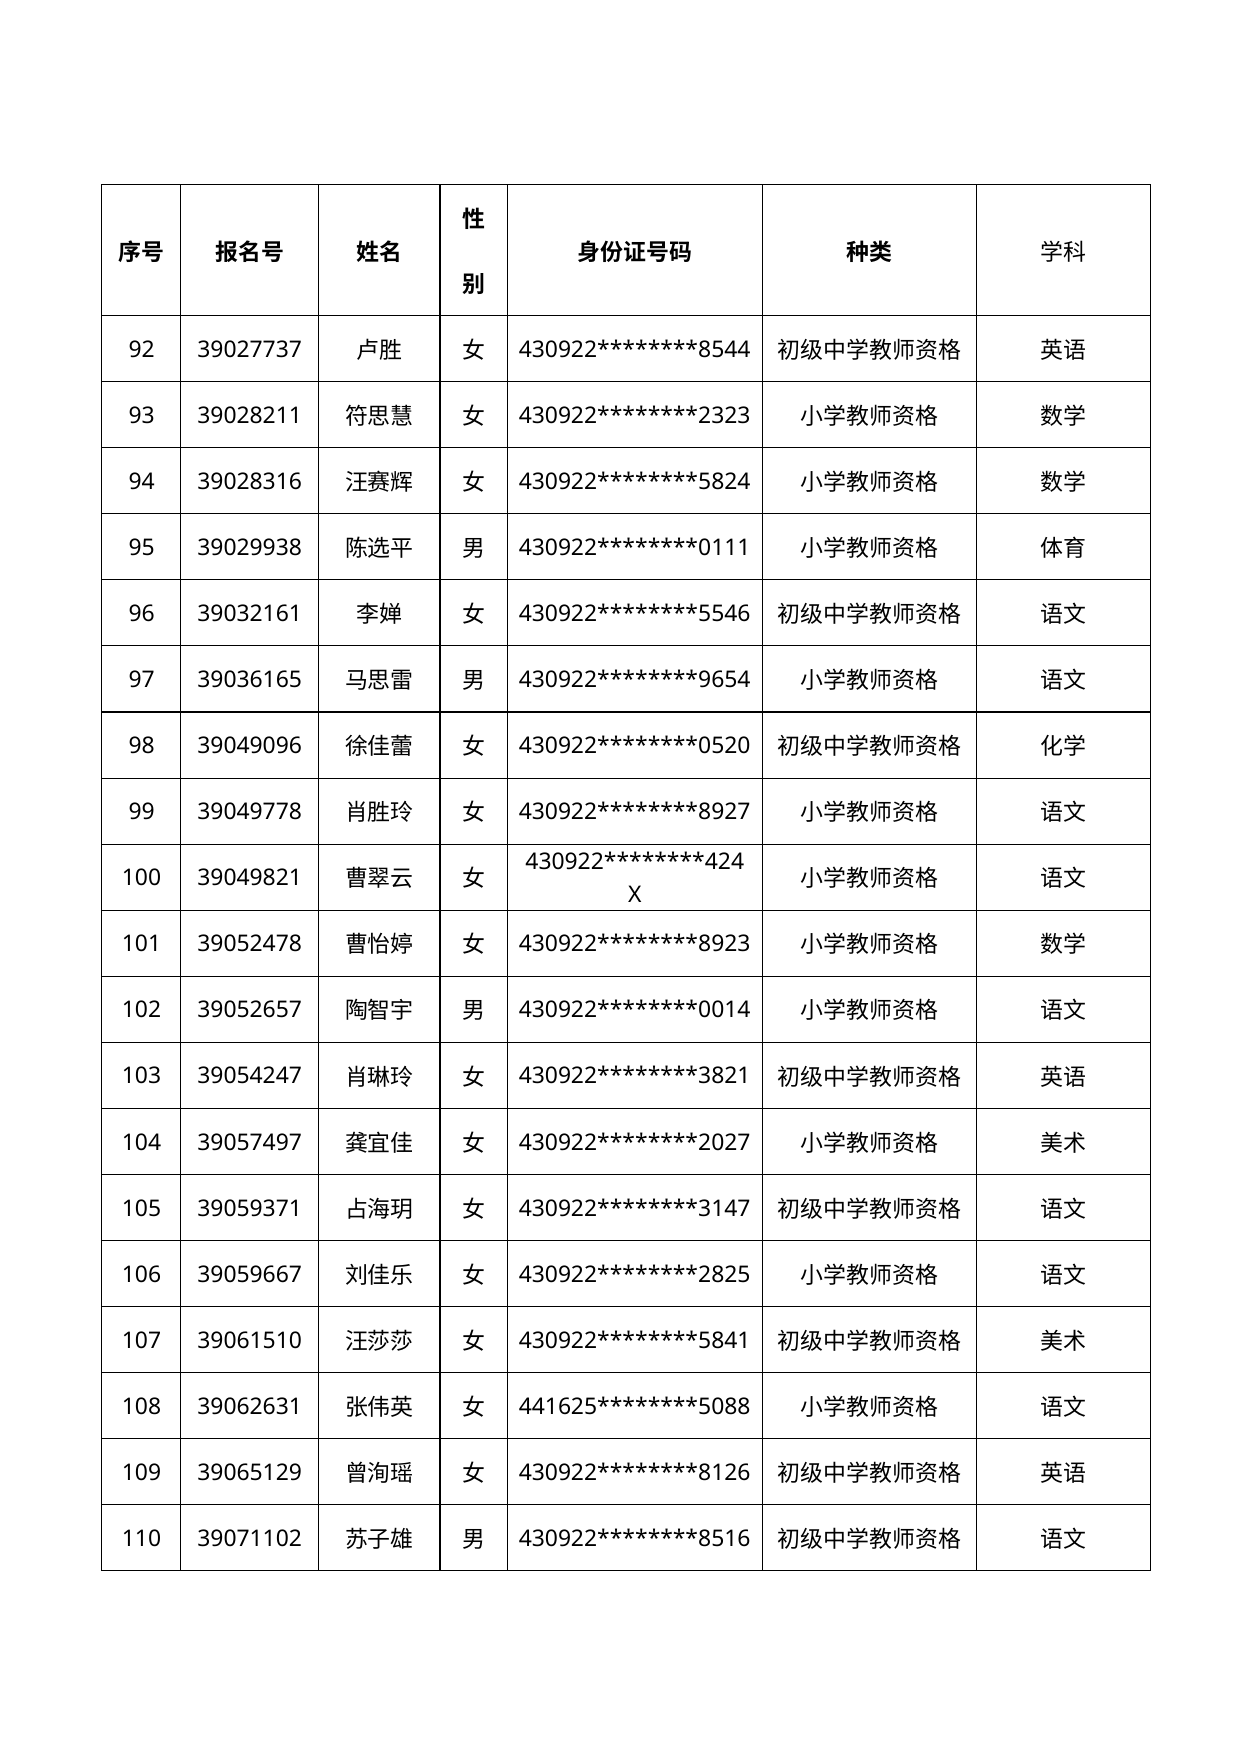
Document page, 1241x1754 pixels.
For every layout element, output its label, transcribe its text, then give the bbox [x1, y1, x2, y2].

table_cell 陶智宇 [319, 977, 439, 1042]
table_cell 430922********8544 [508, 316, 762, 381]
table_cell 女 [441, 1241, 507, 1306]
table_cell 占海玥 [319, 1175, 439, 1240]
table_cell 美术 [977, 1109, 1150, 1174]
table_cell 初级中学教师资格 [763, 1175, 976, 1240]
table_cell 39057497 [181, 1109, 318, 1174]
table_cell 430922********0111 [508, 514, 762, 579]
table_cell 39049821 [181, 845, 318, 909]
table_cell 女 [441, 1043, 507, 1108]
table_cell 男 [441, 977, 507, 1042]
table_header 性别 [441, 185, 507, 315]
table_cell 初级中学教师资格 [763, 1307, 976, 1372]
table_cell 101 [102, 911, 180, 976]
table_cell 39062631 [181, 1373, 318, 1438]
table_cell 肖琳玲 [319, 1043, 439, 1108]
table_cell 男 [441, 646, 507, 711]
table_cell 语文 [977, 845, 1150, 909]
table_cell 441625********5088 [508, 1373, 762, 1438]
table_cell 语文 [977, 646, 1150, 711]
table_cell 语文 [977, 1373, 1150, 1438]
table_cell 化学 [977, 713, 1150, 777]
table_cell 小学教师资格 [763, 911, 976, 976]
table_cell 95 [102, 514, 180, 579]
table_cell 女 [441, 1175, 507, 1240]
table_cell 陈选平 [319, 514, 439, 579]
table_cell 39028316 [181, 448, 318, 513]
table_cell 430922********0014 [508, 977, 762, 1042]
table_cell 39052657 [181, 977, 318, 1042]
table_cell 430922********5546 [508, 580, 762, 645]
table_cell 39027737 [181, 316, 318, 381]
table_cell 语文 [977, 580, 1150, 645]
table_cell 430922********8126 [508, 1439, 762, 1504]
table_cell 93 [102, 382, 180, 447]
table_cell 109 [102, 1439, 180, 1504]
table_cell 苏子雄 [319, 1505, 439, 1570]
table_cell 39052478 [181, 911, 318, 976]
table_cell 女 [441, 1373, 507, 1438]
table_cell 体育 [977, 514, 1150, 579]
table_cell 张伟英 [319, 1373, 439, 1438]
table_cell 女 [441, 316, 507, 381]
table_cell 语文 [977, 779, 1150, 843]
table_cell 肖胜玲 [319, 779, 439, 843]
table_cell 39059667 [181, 1241, 318, 1306]
table_cell 女 [441, 713, 507, 777]
table_cell 马思雷 [319, 646, 439, 711]
table_cell 英语 [977, 1043, 1150, 1108]
table_cell 小学教师资格 [763, 448, 976, 513]
table_cell 110 [102, 1505, 180, 1570]
table_cell 小学教师资格 [763, 646, 976, 711]
table_header 序号 [102, 185, 180, 315]
table_cell 39029938 [181, 514, 318, 579]
table_cell 104 [102, 1109, 180, 1174]
table_cell 430922********3821 [508, 1043, 762, 1108]
table_cell 数学 [977, 911, 1150, 976]
table_cell 英语 [977, 316, 1150, 381]
table_cell 430922********2027 [508, 1109, 762, 1174]
table_cell 102 [102, 977, 180, 1042]
table_cell 39061510 [181, 1307, 318, 1372]
table_cell 语文 [977, 1175, 1150, 1240]
table_cell 94 [102, 448, 180, 513]
table_cell 100 [102, 845, 180, 909]
table_cell 98 [102, 713, 180, 777]
table_cell 小学教师资格 [763, 1373, 976, 1438]
table_cell 97 [102, 646, 180, 711]
table_cell 女 [441, 779, 507, 843]
table_cell 小学教师资格 [763, 1241, 976, 1306]
table_cell 39065129 [181, 1439, 318, 1504]
table_cell 卢胜 [319, 316, 439, 381]
table_cell 430922********2323 [508, 382, 762, 447]
table_cell 103 [102, 1043, 180, 1108]
table_cell 小学教师资格 [763, 514, 976, 579]
table_cell 男 [441, 514, 507, 579]
table_cell 女 [441, 1439, 507, 1504]
table_cell 39036165 [181, 646, 318, 711]
table_cell 初级中学教师资格 [763, 1505, 976, 1570]
table_cell 刘佳乐 [319, 1241, 439, 1306]
table_cell 430922********2825 [508, 1241, 762, 1306]
table_cell 105 [102, 1175, 180, 1240]
table_cell 92 [102, 316, 180, 381]
table_header 种类 [763, 185, 976, 315]
table_cell 39049778 [181, 779, 318, 843]
table_cell 108 [102, 1373, 180, 1438]
table_cell 96 [102, 580, 180, 645]
table_header 身份证号码 [508, 185, 762, 315]
table_cell 李婵 [319, 580, 439, 645]
table_cell 430922********8923 [508, 911, 762, 976]
table_cell 39028211 [181, 382, 318, 447]
table_header 姓名 [319, 185, 439, 315]
table_cell 430922********5824 [508, 448, 762, 513]
table_cell 39049096 [181, 713, 318, 777]
table_cell 语文 [977, 977, 1150, 1042]
table_cell 女 [441, 382, 507, 447]
table_header 学科 [977, 185, 1150, 315]
table_cell 107 [102, 1307, 180, 1372]
table_cell 女 [441, 1307, 507, 1372]
table_cell 语文 [977, 1505, 1150, 1570]
table_cell 小学教师资格 [763, 1109, 976, 1174]
table_cell 小学教师资格 [763, 845, 976, 909]
table_cell 曾洵瑶 [319, 1439, 439, 1504]
table_cell 小学教师资格 [763, 779, 976, 843]
table_cell 女 [441, 448, 507, 513]
table_cell 女 [441, 911, 507, 976]
table_cell 39059371 [181, 1175, 318, 1240]
table_cell 数学 [977, 382, 1150, 447]
table_cell 曹翠云 [319, 845, 439, 909]
table_cell 曹怡婷 [319, 911, 439, 976]
table_cell 语文 [977, 1241, 1150, 1306]
table_cell 女 [441, 1109, 507, 1174]
table_cell 小学教师资格 [763, 382, 976, 447]
table_cell 430922********8516 [508, 1505, 762, 1570]
table_cell 男 [441, 1505, 507, 1570]
table_cell 430922********8927 [508, 779, 762, 843]
table_cell 女 [441, 580, 507, 645]
table_cell 小学教师资格 [763, 977, 976, 1042]
table_cell 数学 [977, 448, 1150, 513]
table_cell 汪莎莎 [319, 1307, 439, 1372]
table_cell 39054247 [181, 1043, 318, 1108]
table_cell 女 [441, 845, 507, 909]
table_cell 龚宜佳 [319, 1109, 439, 1174]
table_cell 初级中学教师资格 [763, 316, 976, 381]
table_cell 106 [102, 1241, 180, 1306]
table_cell 初级中学教师资格 [763, 713, 976, 777]
table_cell 美术 [977, 1307, 1150, 1372]
table_cell 430922********5841 [508, 1307, 762, 1372]
table_cell 39071102 [181, 1505, 318, 1570]
table_cell 初级中学教师资格 [763, 1043, 976, 1108]
table_cell 430922********0520 [508, 713, 762, 777]
table_cell 英语 [977, 1439, 1150, 1504]
table_cell 初级中学教师资格 [763, 1439, 976, 1504]
table_cell 徐佳蕾 [319, 713, 439, 777]
table_cell 430922********424X [508, 845, 762, 909]
table_cell 430922********3147 [508, 1175, 762, 1240]
table_cell 39032161 [181, 580, 318, 645]
table_cell 符思慧 [319, 382, 439, 447]
table_cell 汪赛辉 [319, 448, 439, 513]
table_header 报名号 [181, 185, 318, 315]
table_cell 99 [102, 779, 180, 843]
table_cell 430922********9654 [508, 646, 762, 711]
table_cell 初级中学教师资格 [763, 580, 976, 645]
